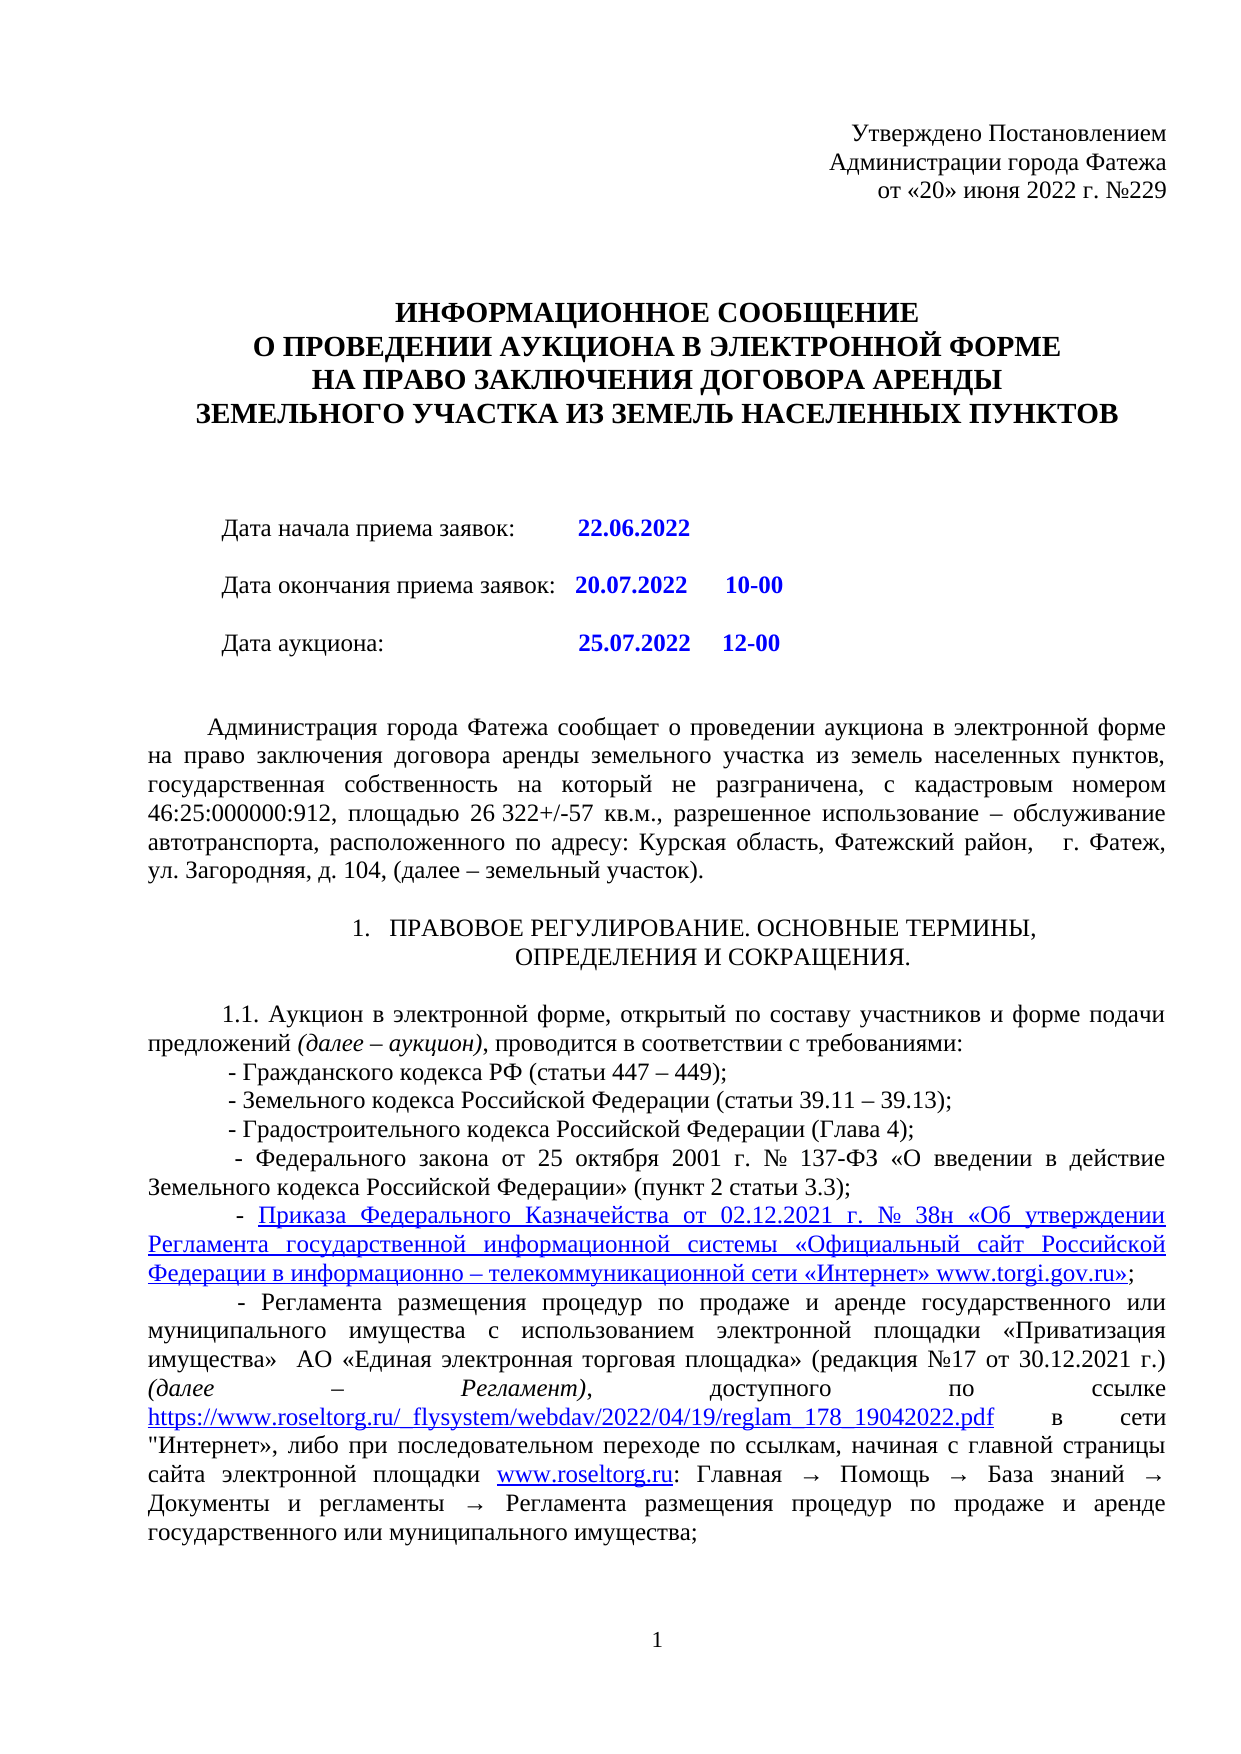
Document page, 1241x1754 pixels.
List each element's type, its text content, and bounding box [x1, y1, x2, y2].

text Администрация города Фатежа сообщает о проведении аукциона в электронной форме на право заключения договора аренды земельного участка из земель населенных пунктов, государственная собственность на который не разграничена, с кадастровым номером 46:25:000000:912, площадью 26 322+/-57 кв.м., разрешенное использование – обслуживание автотранспорта, расположенного по адресу: Курская область, Фатежский район, г. Фатеж, ул. Загородняя, д. 104, (далее – земельный участок). [148, 712, 1167, 884]
text ЗЕМЕЛЬНОГО УЧАСТКА ИЗ ЗЕМЕЛЬ НАСЕЛЕННЫХ ПУНКТОВ [148, 396, 1167, 429]
text 1.1. Аукцион в электронной форме, открытый по составу участников и форме подачи предложений (далее – аукцион), проводится в соответствии с требованиями: [148, 999, 1167, 1057]
text Дата окончания приема заявок: 20.07.2022 10-00 [148, 570, 1167, 599]
text от «20» июня 2022 г. №229 [148, 176, 1167, 204]
text Утверждено Постановлением [148, 118, 1167, 147]
text Администрации города Фатежа [148, 147, 1167, 176]
text - Земельного кодекса Российской Федерации (статьи 39.11 – 39.13); [148, 1085, 1167, 1114]
text - Гражданского кодекса РФ (статьи 447 – 449); [148, 1057, 1167, 1085]
list ПРАВОВОЕ РЕГУЛИРОВАНИЕ. ОСНОВНЫЕ ТЕРМИНЫ, [222, 913, 1167, 942]
text Дата начала приема заявок: 22.06.2022 [148, 513, 1167, 541]
list ОПРЕДЕЛЕНИЯ И СОКРАЩЕНИЯ. [259, 942, 1167, 970]
text О ПРОВЕДЕНИИ АУКЦИОНА В ЭЛЕКТРОННОЙ ФОРМЕ [148, 329, 1167, 362]
text - Регламента размещения процедур по продаже и аренде государственного или муниципального имущества с использованием электронной площадки «Приватизация имущества» АО «Единая электронная торговая площадка» (редакция №17 от 30.12.2021 г.) (далее – Регламент), доступного по ссылке https://www.roseltorg.ru/_flysystem/webdav/2022/04/19/reglam_178_19042022.pdf в сети "Интернет», либо при последовательном переходе по ссылкам, начиная с главной страницы сайта электронной площадки www.roseltorg.ru: Главная → Помощь → База знаний → Документы и регламенты → Регламента размещения процедур по продаже и аренде государственного или муниципального имущества; [148, 1287, 1167, 1545]
text ИНФОРМАЦИОННОЕ СООБЩЕНИЕ [148, 295, 1167, 329]
text - Федерального закона от 25 октября 2001 г. № 137-ФЗ «О введении в действие Земельного кодекса Российской Федерации» (пункт 2 статьи 3.3); [148, 1143, 1167, 1200]
text Дата аукциона: 25.07.2022 12-00 [148, 628, 1167, 656]
text - Градостроительного кодекса Российской Федерации (Глава 4); [148, 1114, 1167, 1143]
text НА ПРАВО ЗАКЛЮЧЕНИЯ ДОГОВОРА АРЕНДЫ [148, 362, 1167, 396]
text - Приказа Федерального Казначейства от 02.12.2021 г. № 38н «Об утверждении Регламента государственной информационной системы «Официальный сайт Российской Федерации в информационно – телекоммуникационной сети «Интернет» www.torgi.gov.ru»; [148, 1200, 1167, 1287]
